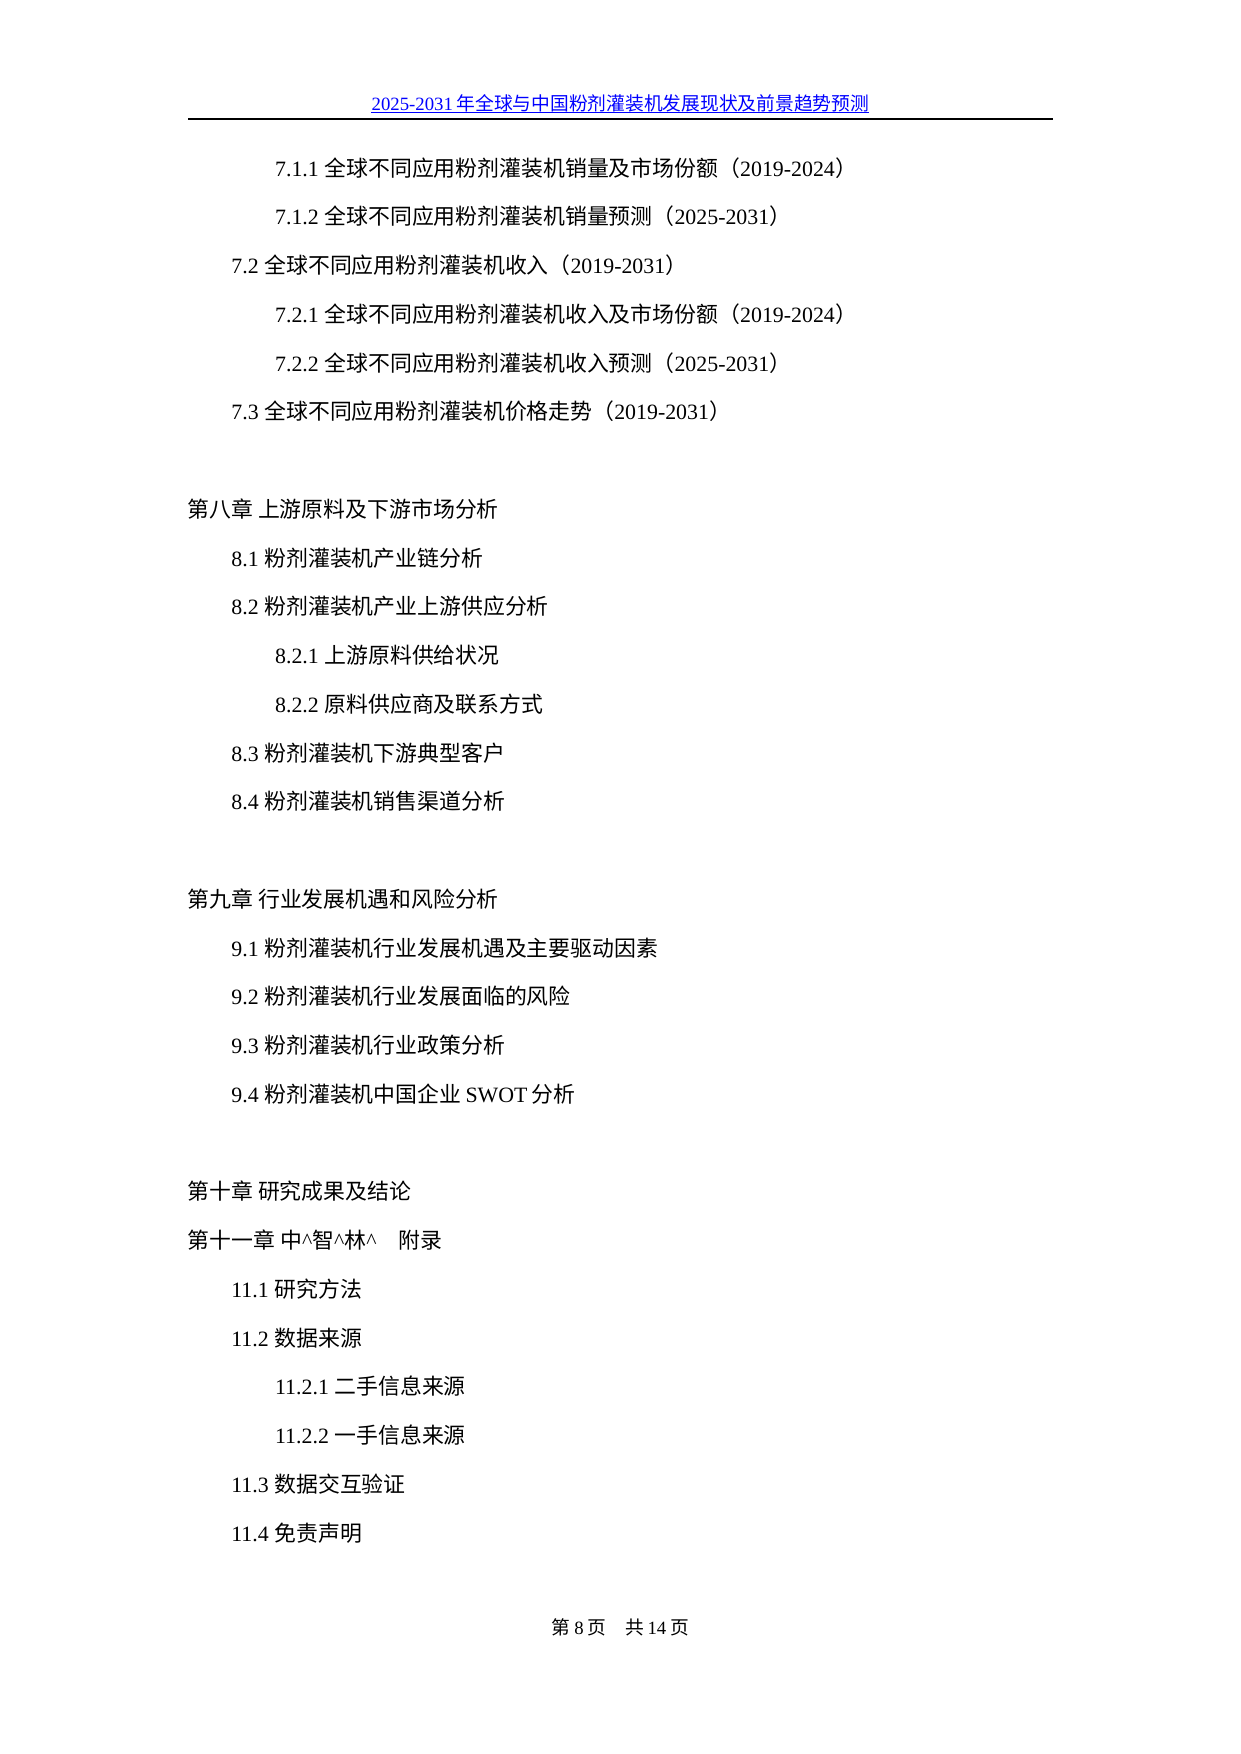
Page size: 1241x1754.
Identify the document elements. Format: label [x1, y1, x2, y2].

text [187, 150, 1053, 1548]
